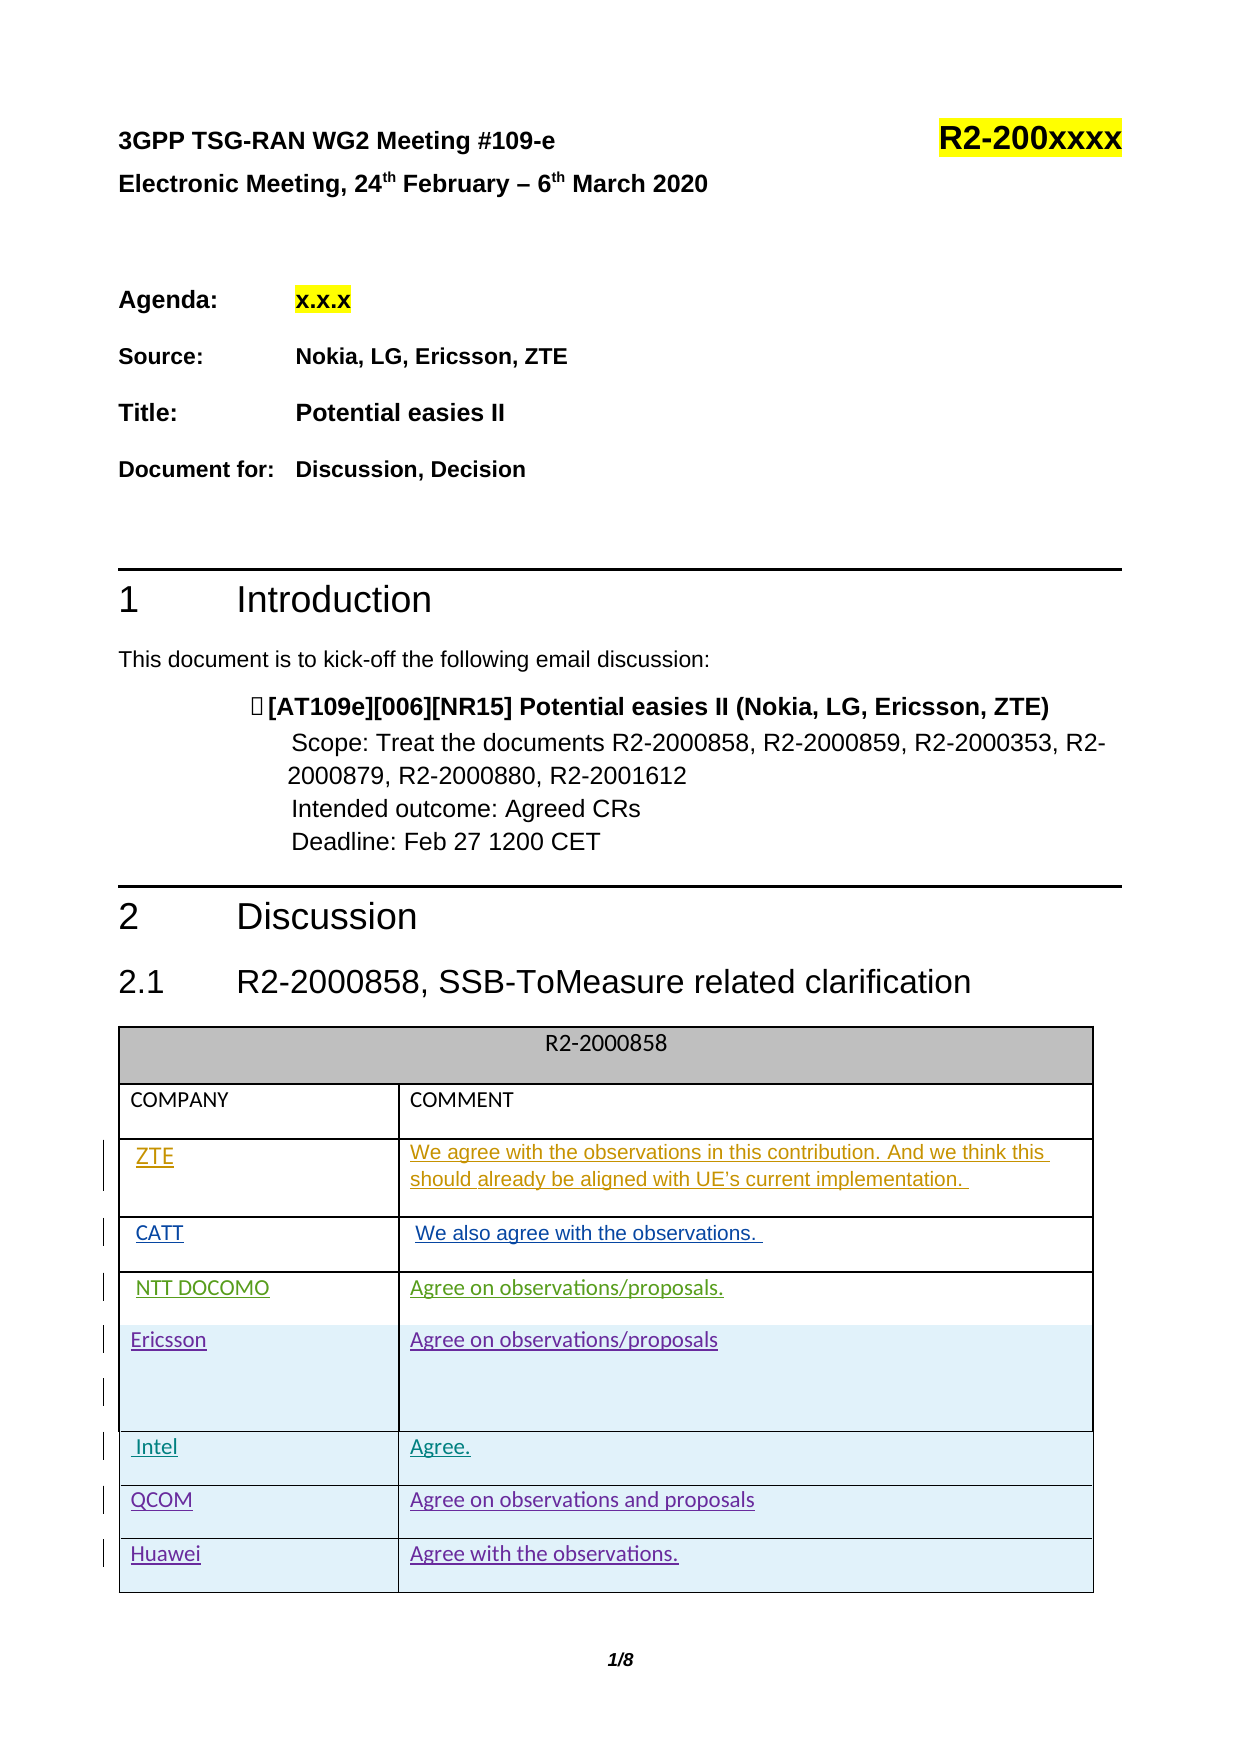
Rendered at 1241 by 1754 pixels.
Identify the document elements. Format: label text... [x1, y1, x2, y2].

table_cell [120, 1140, 398, 1216]
text Document for: Discussion, Decision [118, 456, 1122, 482]
table_cell [400, 1140, 1092, 1216]
text Agenda: x.x.x [118, 284, 1122, 313]
subtitle 2.1 R2-2000858, SSB-ToMeasure related clarification [118, 963, 1122, 1001]
text Scope: Treat the documents R2-2000858, R2-2000859, R2-2000353, R2-2000879, R2-2000880, R2-2001612 [249, 728, 1122, 789]
table_header R2-2000858 [120, 1028, 1092, 1083]
table_cell COMPANY [120, 1085, 398, 1138]
table_cell [400, 1218, 1092, 1271]
table_cell [120, 1273, 398, 1325]
table_cell COMMENT [400, 1085, 1092, 1138]
subtitle 2 Discussion [118, 888, 1122, 937]
text Source: Nokia, LG, Ericsson, ZTE [118, 343, 1122, 369]
text 3GPP TSG-RAN WG2 Meeting #109-e R2-200xxxx [118, 118, 939, 157]
text This document is to kick-off the following email discussion: [118, 646, 1122, 672]
text  [AT109e][006][NR15] Potential easies II (Nokia, LG, Ericsson, ZTE) [249, 689, 1122, 723]
subtitle 1 Introduction [118, 571, 1122, 621]
text Intended outcome: Agreed CRs [249, 794, 1122, 823]
text Deadline: Feb 27 1200 CET [249, 827, 1122, 856]
text Electronic Meeting, 24th February – 6th March 2020 [118, 168, 1122, 197]
text Title: Potential easies II [118, 398, 1122, 427]
table_cell [400, 1273, 1092, 1325]
table_cell [120, 1218, 398, 1271]
